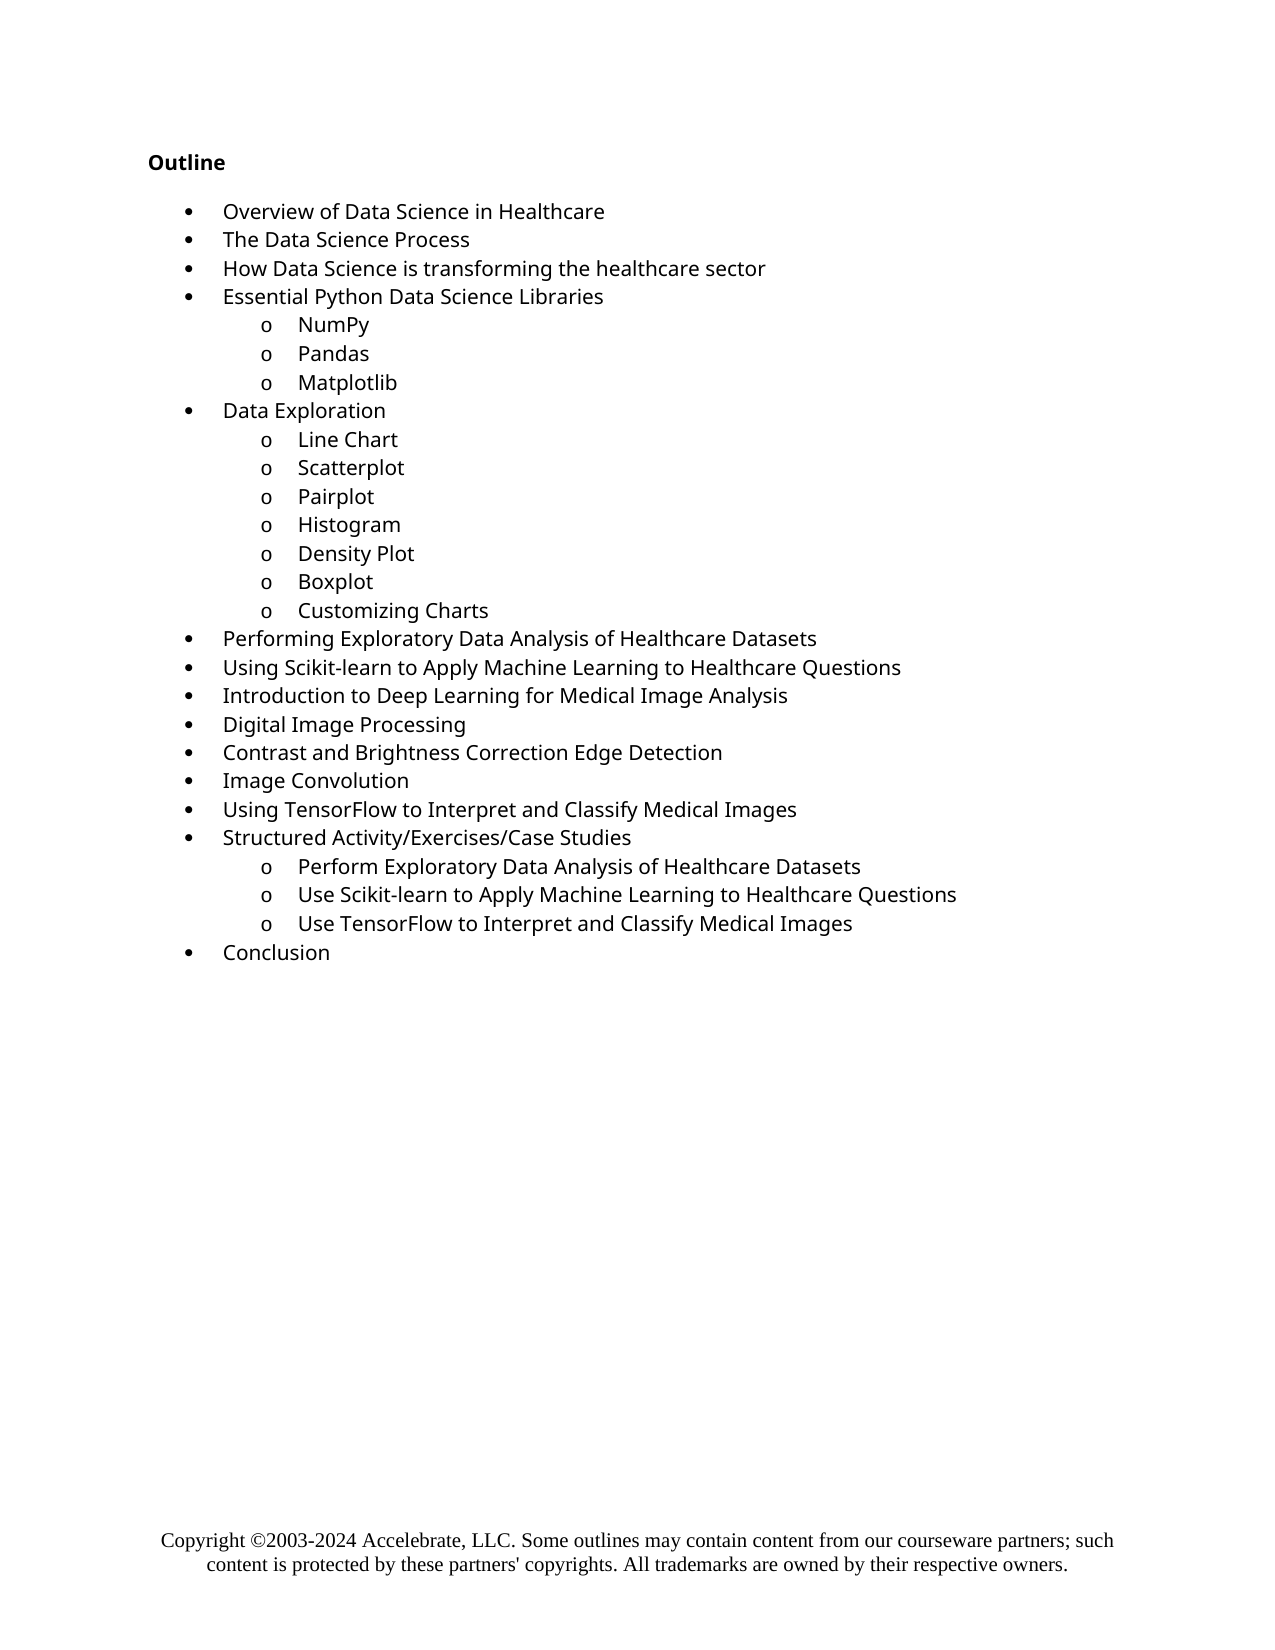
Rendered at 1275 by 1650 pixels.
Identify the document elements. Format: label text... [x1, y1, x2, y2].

list Overview of Data Science in Healthcare [185, 197, 1127, 225]
list Boxplot [260, 567, 1127, 596]
list Performing Exploratory Data Analysis of Healthcare Datasets [185, 624, 1127, 653]
list Introduction to Deep Learning for Medical Image Analysis [185, 681, 1127, 710]
list Density Plot [260, 539, 1127, 567]
list Image Convolution [185, 767, 1127, 795]
list Perform Exploratory Data Analysis of Healthcare Datasets [260, 852, 1127, 881]
list Conclusion [185, 938, 1127, 966]
list Contrast and Brightness Correction Edge Detection [185, 738, 1127, 767]
list Pandas [260, 339, 1127, 368]
list Use Scikit-learn to Apply Machine Learning to Healthcare Questions [260, 881, 1127, 909]
list Use TensorFlow to Interpret and Classify Medical Images [260, 909, 1127, 938]
list Matplotlib [260, 368, 1127, 396]
list Pairplot [260, 482, 1127, 510]
list Line Chart [260, 425, 1127, 453]
list Scatterplot [260, 453, 1127, 482]
list How Data Science is transforming the healthcare sector [185, 254, 1127, 282]
list Using TensorFlow to Interpret and Classify Medical Images [185, 795, 1127, 823]
list The Data Science Process [185, 225, 1127, 254]
list Essential Python Data Science Libraries [185, 282, 1127, 311]
list Digital Image Processing [185, 710, 1127, 738]
list Histogram [260, 510, 1127, 539]
text Outline [148, 148, 1127, 176]
list NumPy [260, 311, 1127, 339]
list Structured Activity/Exercises/Case Studies [185, 823, 1127, 852]
list Customizing Charts [260, 596, 1127, 624]
list Using Scikit-learn to Apply Machine Learning to Healthcare Questions [185, 653, 1127, 681]
list Data Exploration [185, 396, 1127, 425]
